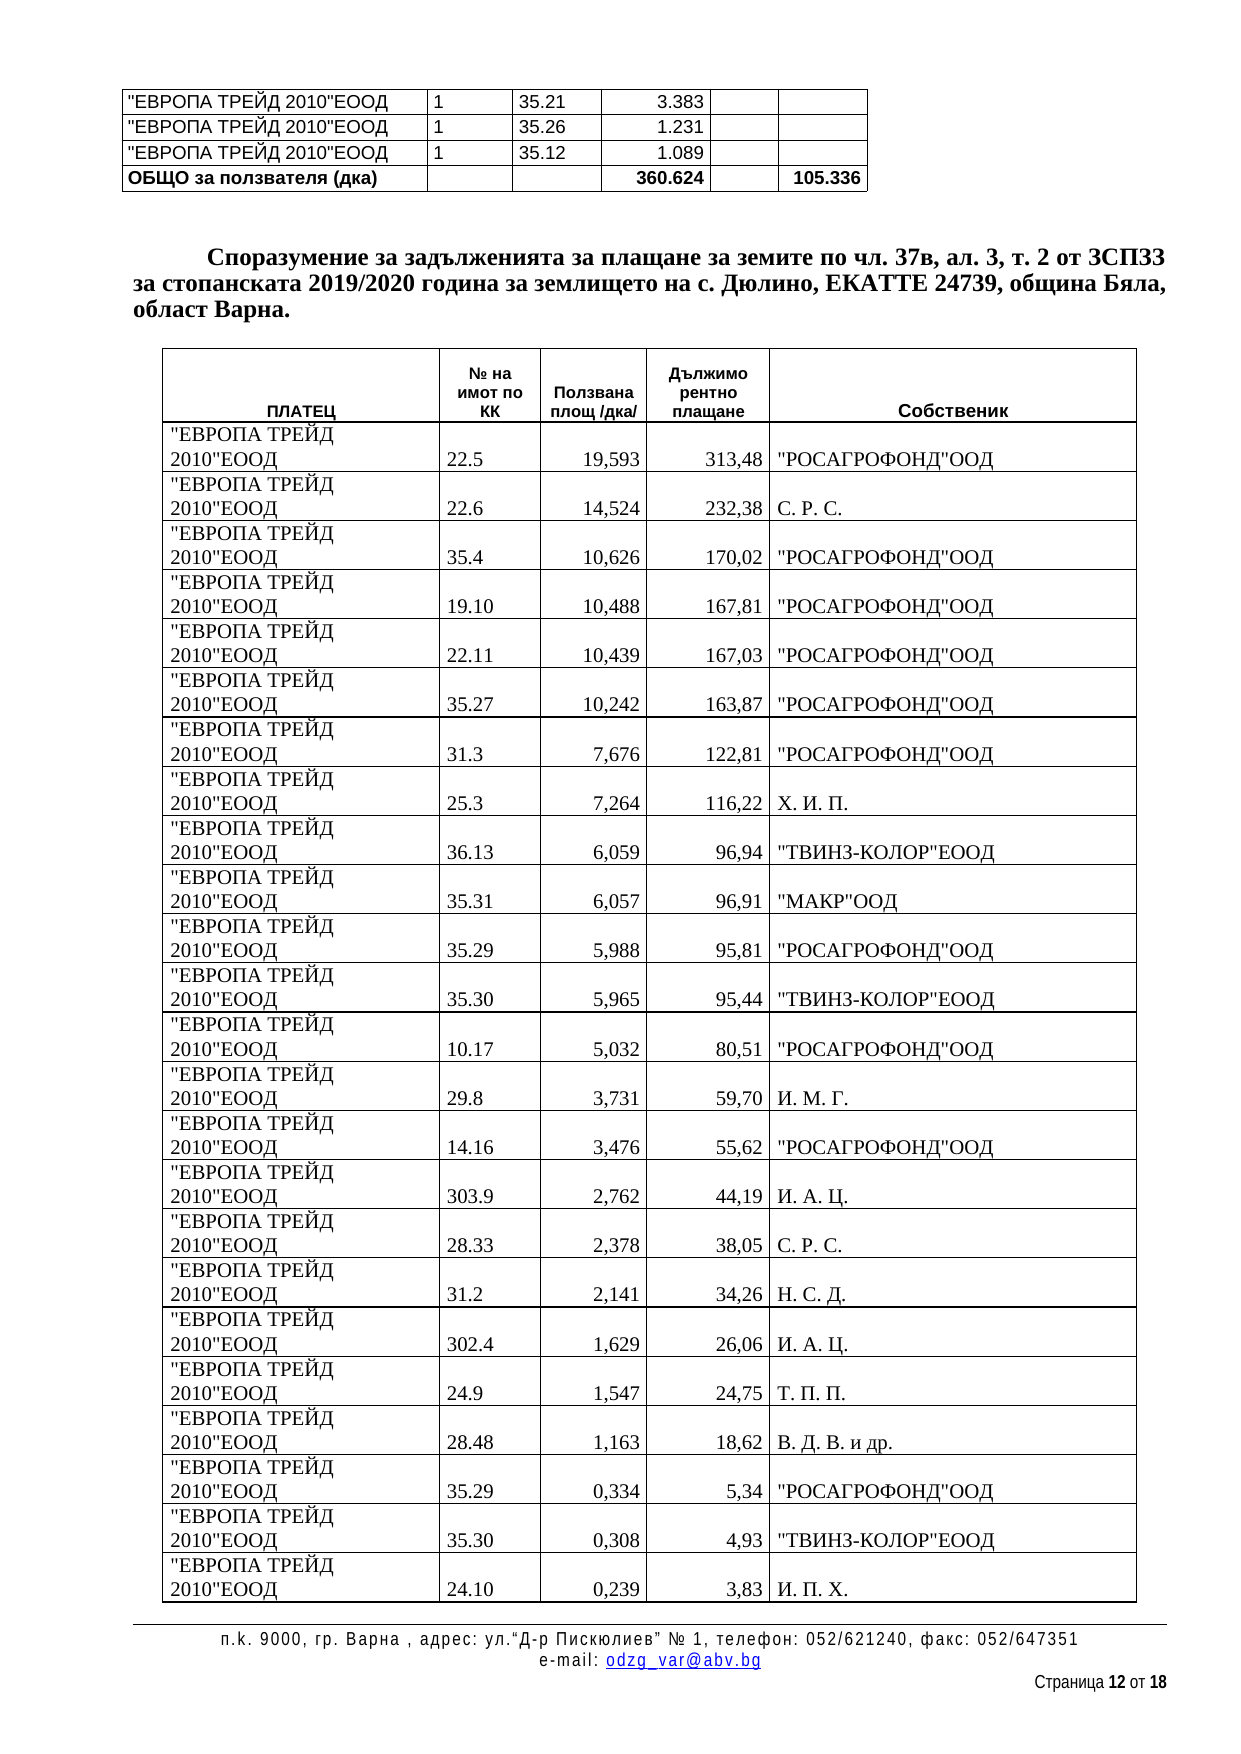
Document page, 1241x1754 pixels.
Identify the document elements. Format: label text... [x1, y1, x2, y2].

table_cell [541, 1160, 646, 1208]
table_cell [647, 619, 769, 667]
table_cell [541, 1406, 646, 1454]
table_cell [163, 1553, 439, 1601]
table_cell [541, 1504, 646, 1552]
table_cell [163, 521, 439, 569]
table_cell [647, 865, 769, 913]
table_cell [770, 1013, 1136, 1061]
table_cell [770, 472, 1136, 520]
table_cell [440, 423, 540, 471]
text Споразумение за задълженията за плащане за земите по чл. 37в, ал. 3, т. 2 от ЗСПЗЗ за стопанската 2019/2020 година за землището на с. Дюлино, ЕКАТТЕ 24739, община Бяла, област Варна. [133, 244, 1167, 322]
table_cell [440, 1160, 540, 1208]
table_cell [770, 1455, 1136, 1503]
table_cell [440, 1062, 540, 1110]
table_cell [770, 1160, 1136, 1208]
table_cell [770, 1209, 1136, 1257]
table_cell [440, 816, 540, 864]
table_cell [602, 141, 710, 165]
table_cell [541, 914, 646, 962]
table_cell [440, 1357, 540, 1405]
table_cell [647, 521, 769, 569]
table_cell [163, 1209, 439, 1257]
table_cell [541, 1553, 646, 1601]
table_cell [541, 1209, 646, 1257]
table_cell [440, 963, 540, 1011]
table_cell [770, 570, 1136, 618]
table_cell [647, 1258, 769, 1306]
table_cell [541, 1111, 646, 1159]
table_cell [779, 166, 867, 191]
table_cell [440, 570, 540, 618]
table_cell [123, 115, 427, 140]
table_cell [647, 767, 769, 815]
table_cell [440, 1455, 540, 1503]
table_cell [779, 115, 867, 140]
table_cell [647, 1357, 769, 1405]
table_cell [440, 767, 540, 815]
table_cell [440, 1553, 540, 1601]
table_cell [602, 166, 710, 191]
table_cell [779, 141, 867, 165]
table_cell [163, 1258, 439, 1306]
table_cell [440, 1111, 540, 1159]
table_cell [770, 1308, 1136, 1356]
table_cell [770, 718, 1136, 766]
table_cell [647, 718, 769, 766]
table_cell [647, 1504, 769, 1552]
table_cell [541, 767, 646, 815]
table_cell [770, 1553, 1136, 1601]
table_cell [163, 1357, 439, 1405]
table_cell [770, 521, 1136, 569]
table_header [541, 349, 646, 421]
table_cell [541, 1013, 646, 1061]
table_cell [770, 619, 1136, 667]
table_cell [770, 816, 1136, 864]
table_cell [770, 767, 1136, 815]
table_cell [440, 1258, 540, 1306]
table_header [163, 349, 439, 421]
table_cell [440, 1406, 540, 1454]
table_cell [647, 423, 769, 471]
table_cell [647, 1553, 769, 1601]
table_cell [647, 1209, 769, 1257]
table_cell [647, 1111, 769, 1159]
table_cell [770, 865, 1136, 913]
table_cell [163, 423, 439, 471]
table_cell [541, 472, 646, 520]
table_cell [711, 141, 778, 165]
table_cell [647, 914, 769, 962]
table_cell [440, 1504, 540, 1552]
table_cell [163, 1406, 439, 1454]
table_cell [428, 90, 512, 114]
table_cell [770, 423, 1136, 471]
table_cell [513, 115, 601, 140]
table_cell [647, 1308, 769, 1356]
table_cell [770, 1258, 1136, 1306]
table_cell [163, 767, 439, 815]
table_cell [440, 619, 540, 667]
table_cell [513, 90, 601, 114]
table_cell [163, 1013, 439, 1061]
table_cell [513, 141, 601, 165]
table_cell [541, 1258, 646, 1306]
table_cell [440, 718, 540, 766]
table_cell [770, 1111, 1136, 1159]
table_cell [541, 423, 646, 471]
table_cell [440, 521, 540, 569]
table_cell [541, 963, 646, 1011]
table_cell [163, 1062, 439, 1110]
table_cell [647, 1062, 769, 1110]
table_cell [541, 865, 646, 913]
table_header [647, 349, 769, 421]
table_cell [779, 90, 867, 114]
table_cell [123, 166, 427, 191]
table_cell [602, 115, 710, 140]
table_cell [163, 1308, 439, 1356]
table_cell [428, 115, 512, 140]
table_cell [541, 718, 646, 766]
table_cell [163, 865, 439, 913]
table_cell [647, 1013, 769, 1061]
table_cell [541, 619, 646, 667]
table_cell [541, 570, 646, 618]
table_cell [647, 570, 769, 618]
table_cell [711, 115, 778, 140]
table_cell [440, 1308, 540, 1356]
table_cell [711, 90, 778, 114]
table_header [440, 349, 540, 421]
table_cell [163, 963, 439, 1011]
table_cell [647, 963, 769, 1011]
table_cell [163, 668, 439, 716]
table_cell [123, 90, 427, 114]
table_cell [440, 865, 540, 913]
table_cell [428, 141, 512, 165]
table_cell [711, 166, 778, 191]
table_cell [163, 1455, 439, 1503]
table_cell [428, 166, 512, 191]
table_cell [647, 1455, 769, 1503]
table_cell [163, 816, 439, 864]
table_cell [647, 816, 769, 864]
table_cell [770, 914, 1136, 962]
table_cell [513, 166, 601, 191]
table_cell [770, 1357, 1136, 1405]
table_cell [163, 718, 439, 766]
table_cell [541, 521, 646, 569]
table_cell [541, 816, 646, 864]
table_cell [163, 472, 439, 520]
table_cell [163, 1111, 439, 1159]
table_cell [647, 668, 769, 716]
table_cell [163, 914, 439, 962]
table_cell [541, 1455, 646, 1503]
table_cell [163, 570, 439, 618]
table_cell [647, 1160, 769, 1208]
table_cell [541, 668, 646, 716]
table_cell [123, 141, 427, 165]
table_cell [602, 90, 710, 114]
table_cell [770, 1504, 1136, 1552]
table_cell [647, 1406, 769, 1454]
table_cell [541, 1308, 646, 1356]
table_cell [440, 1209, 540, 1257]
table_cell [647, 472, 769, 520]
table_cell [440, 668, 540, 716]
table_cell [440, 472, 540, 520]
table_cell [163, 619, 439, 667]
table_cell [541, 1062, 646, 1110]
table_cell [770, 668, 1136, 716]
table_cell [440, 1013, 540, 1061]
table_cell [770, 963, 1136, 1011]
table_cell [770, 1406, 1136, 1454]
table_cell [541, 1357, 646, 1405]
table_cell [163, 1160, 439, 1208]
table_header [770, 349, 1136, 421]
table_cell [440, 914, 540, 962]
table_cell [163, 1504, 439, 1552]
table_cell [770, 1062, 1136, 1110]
